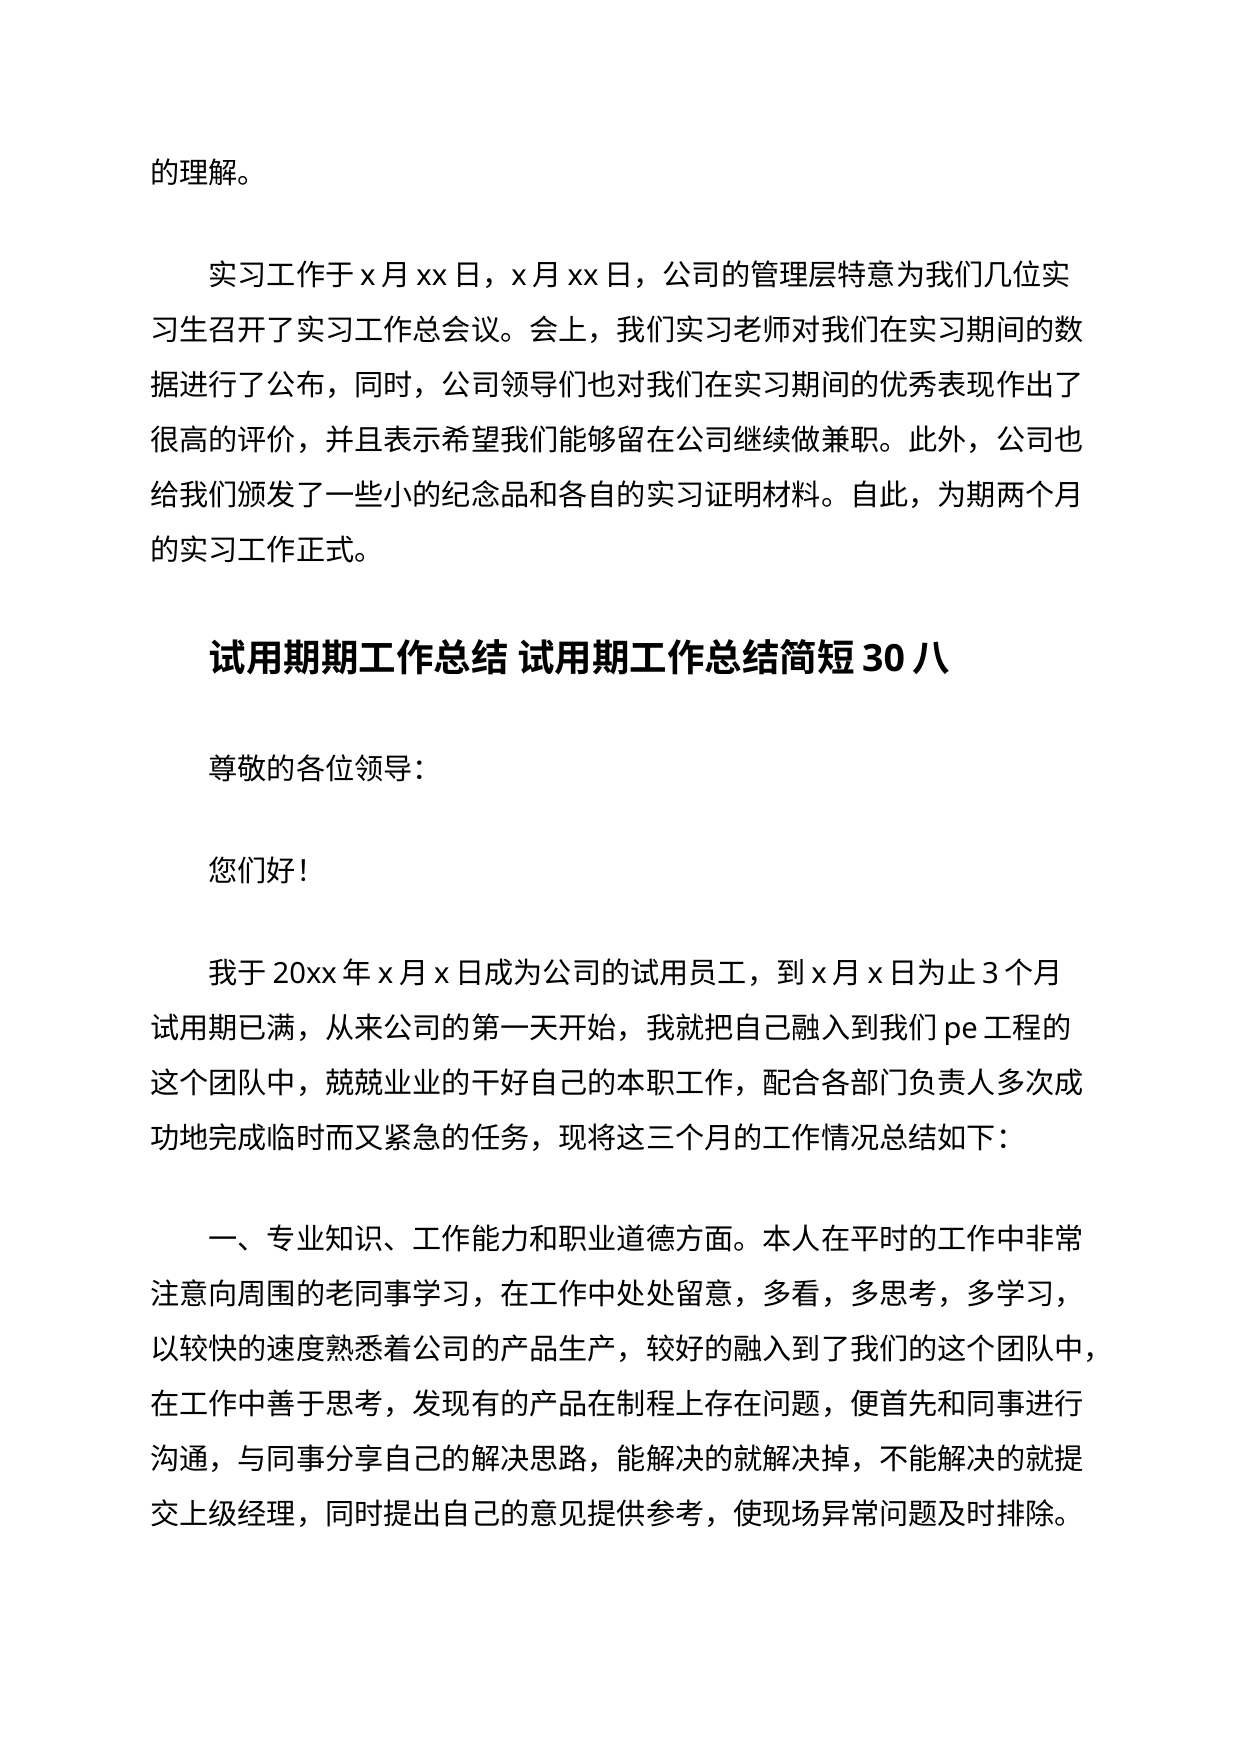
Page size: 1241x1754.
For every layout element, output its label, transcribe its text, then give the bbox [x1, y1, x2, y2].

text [150, 150, 1090, 192]
text 试用期期工作总结 试用期工作总结简短30八 [150, 628, 1090, 683]
text 我于20xx年x月x日成为公司的试用员工，到x月x日为止3个月试用期已满，从来公司的第一天开始，我就把自己融入到我们pe工程的这个团队中，兢兢业业的干好自己的本职工作，配合各部门负责人多次成功地完成临时而又紧急的任务，现将这三个月的工作情况总结如下： [150, 949, 1090, 1156]
text 您们好！ [150, 847, 1090, 890]
text 一、专业知识、工作能力和职业道德方面。本人在平时的工作中非常注意向周围的老同事学习，在工作中处处留意，多看，多思考，多学习，以较快的速度熟悉着公司的产品生产，较好的融入到了我们的这个团队中，在工作中善于思考，发现有的产品在制程上存在问题，便首先和同事进行沟通，与同事分享自己的解决思路，能解决的就解决掉，不能解决的就提交上级经理，同时提出自己的意见提供参考，使现场异常问题及时排除。 [150, 1216, 1090, 1533]
text 实习工作于x月xx日，x月xx日，公司的管理层特意为我们几位实习生召开了实习工作总会议。会上，我们实习老师对我们在实习期间的数据进行了公布，同时，公司领导们也对我们在实习期间的优秀表现作出了很高的评价，并且表示希望我们能够留在公司继续做兼职。此外，公司也给我们颁发了一些小的纪念品和各自的实习证明材料。自此，为期两个月的实习工作正式。 [150, 252, 1090, 569]
text 尊敬的各位领导： [150, 746, 1090, 788]
